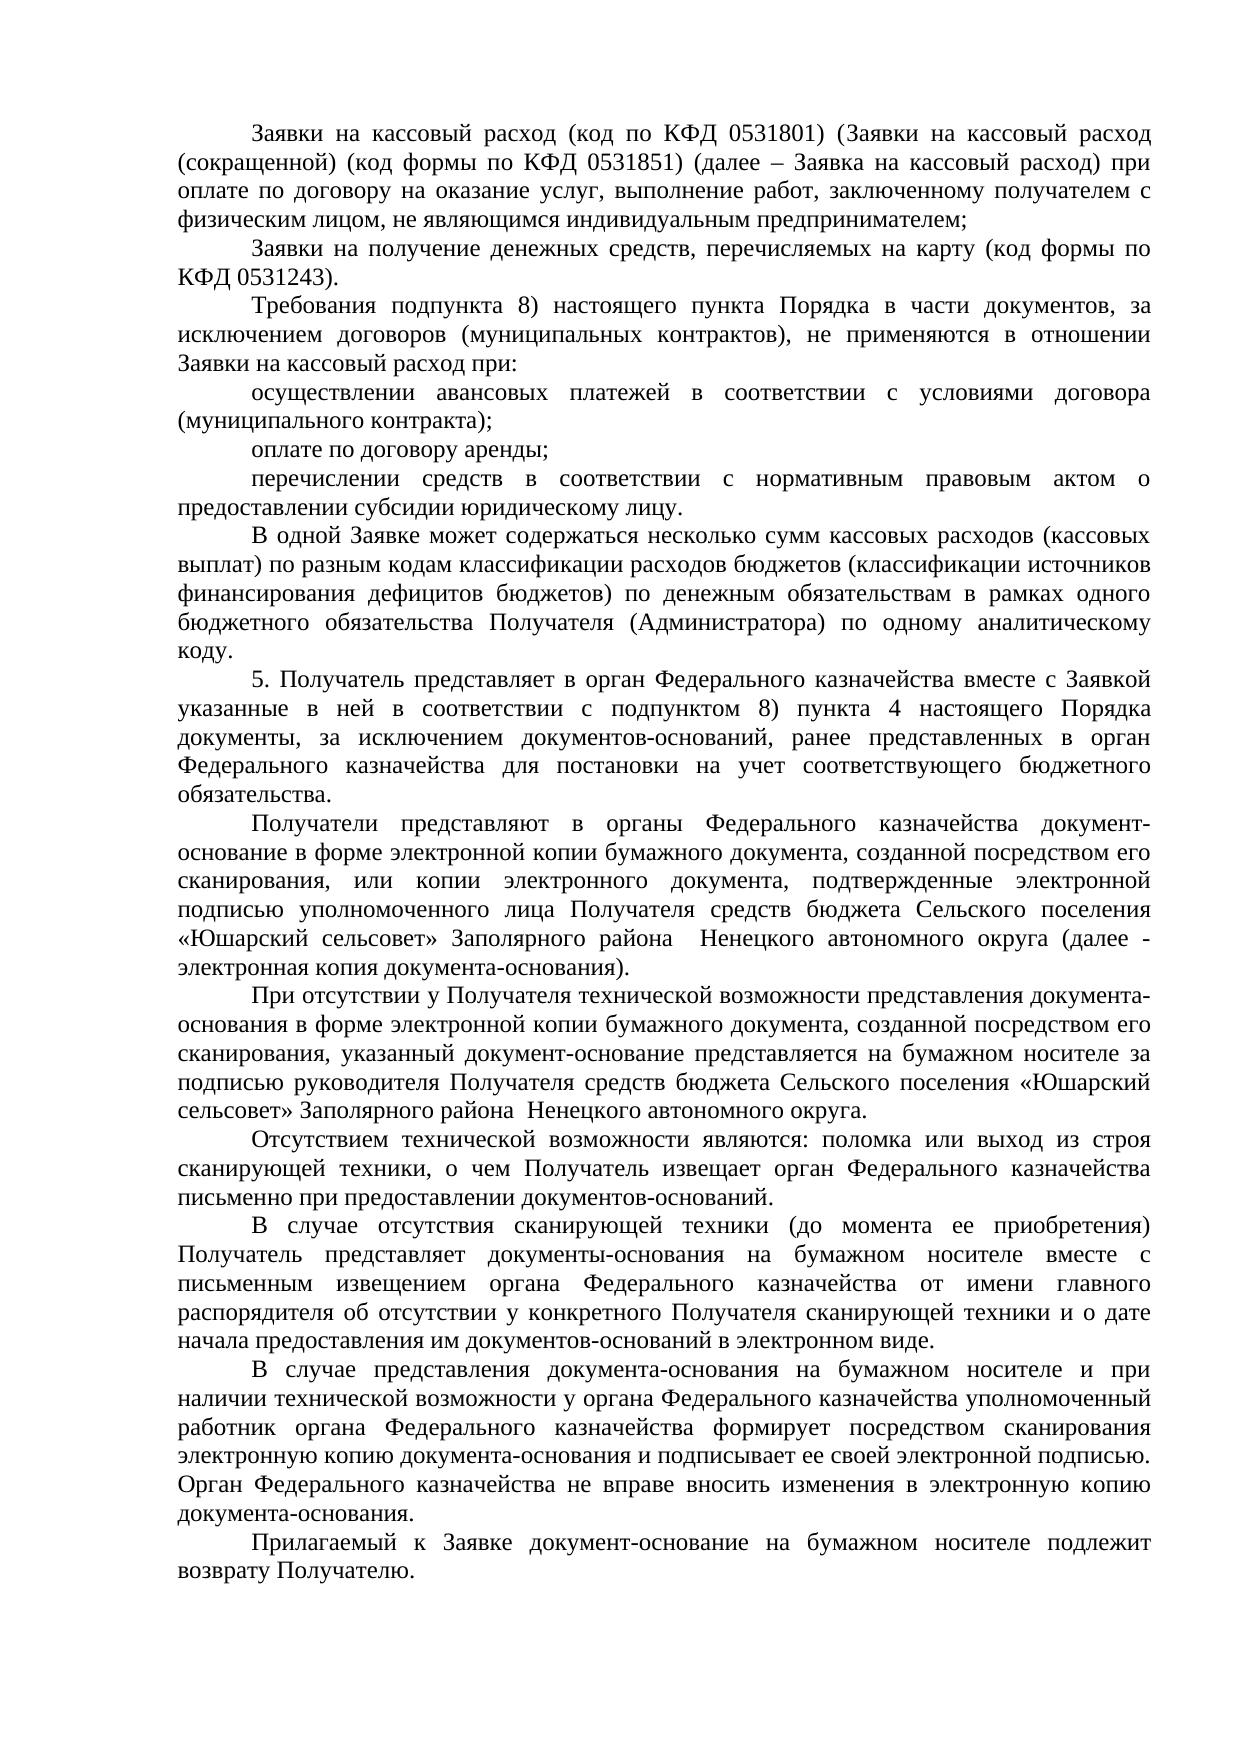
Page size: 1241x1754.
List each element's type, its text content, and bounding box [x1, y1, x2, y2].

text Заявки на кассовый расход (код по КФД 0531801) (Заявки на кассовый расход (сокращенной) (код формы по КФД 0531851) (далее – Заявка на кассовый расход) при оплате по договору на оказание услуг, выполнение работ, заключенному получателем с физическим лицом, не являющимся индивидуальным предпринимателем; [177, 118, 1152, 233]
text При отсутствии у Получателя технической возможности представления документа-основания в форме электронной копии бумажного документа, созданной посредством его сканирования, указанный документ-основание представляется на бумажном носителе за подписью руководителя Получателя средств бюджета Сельского поселения «Юшарский сельсовет» Заполярного района Ненецкого автономного округа. [177, 981, 1152, 1124]
text осуществлении авансовых платежей в соответствии с условиями договора (муниципального контракта); [177, 377, 1152, 434]
text Получатели представляют в органы Федерального казначейства документ-основание в форме электронной копии бумажного документа, созданной посредством его сканирования, или копии электронного документа, подтвержденные электронной подписью уполномоченного лица Получателя средств бюджета Сельского поселения «Юшарский сельсовет» Заполярного района Ненецкого автономного округа (далее - электронная копия документа-основания). [177, 808, 1152, 981]
text В случае представления документа-основания на бумажном носителе и при наличии технической возможности у органа Федерального казначейства уполномоченный работник органа Федерального казначейства формирует посредством сканирования электронную копию документа-основания и подписывает ее своей электронной подписью. Орган Федерального казначейства не вправе вносить изменения в электронную копию документа-основания. [177, 1354, 1152, 1527]
text 5. Получатель представляет в орган Федерального казначейства вместе с Заявкой указанные в ней в соответствии с подпунктом 8) пункта 4 настоящего Порядка документы, за исключением документов-оснований, ранее представленных в орган Федерального казначейства для постановки на учет соответствующего бюджетного обязательства. [177, 664, 1152, 808]
text Отсутствием технической возможности являются: поломка или выход из строя сканирующей техники, о чем Получатель извещает орган Федерального казначейства письменно при предоставлении документов-оснований. [177, 1124, 1152, 1211]
text В одной Заявке может содержаться несколько сумм кассовых расходов (кассовых выплат) по разным кодам классификации расходов бюджетов (классификации источников финансирования дефицитов бюджетов) по денежным обязательствам в рамках одного бюджетного обязательства Получателя (Администратора) по одному аналитическому коду. [177, 521, 1152, 664]
text В случае отсутствия сканирующей техники (до момента ее приобретения) Получатель представляет документы-основания на бумажном носителе вместе с письменным извещением органа Федерального казначейства от имени главного распорядителя об отсутствии у конкретного Получателя сканирующей техники и о дате начала предоставления им документов-оснований в электронном виде. [177, 1211, 1152, 1354]
text оплате по договору аренды; [177, 434, 1152, 463]
text Требования подпункта 8) настоящего пункта Порядка в части документов, за исключением договоров (муниципальных контрактов), не применяются в отношении Заявки на кассовый расход при: [177, 291, 1152, 377]
text Заявки на получение денежных средств, перечисляемых на карту (код формы по КФД 0531243). [177, 233, 1152, 291]
text Прилагаемый к Заявке документ-основание на бумажном носителе подлежит возврату Получателю. [177, 1527, 1152, 1584]
text перечислении средств в соответствии с нормативным правовым актом о предоставлении субсидии юридическому лицу. [177, 463, 1152, 521]
